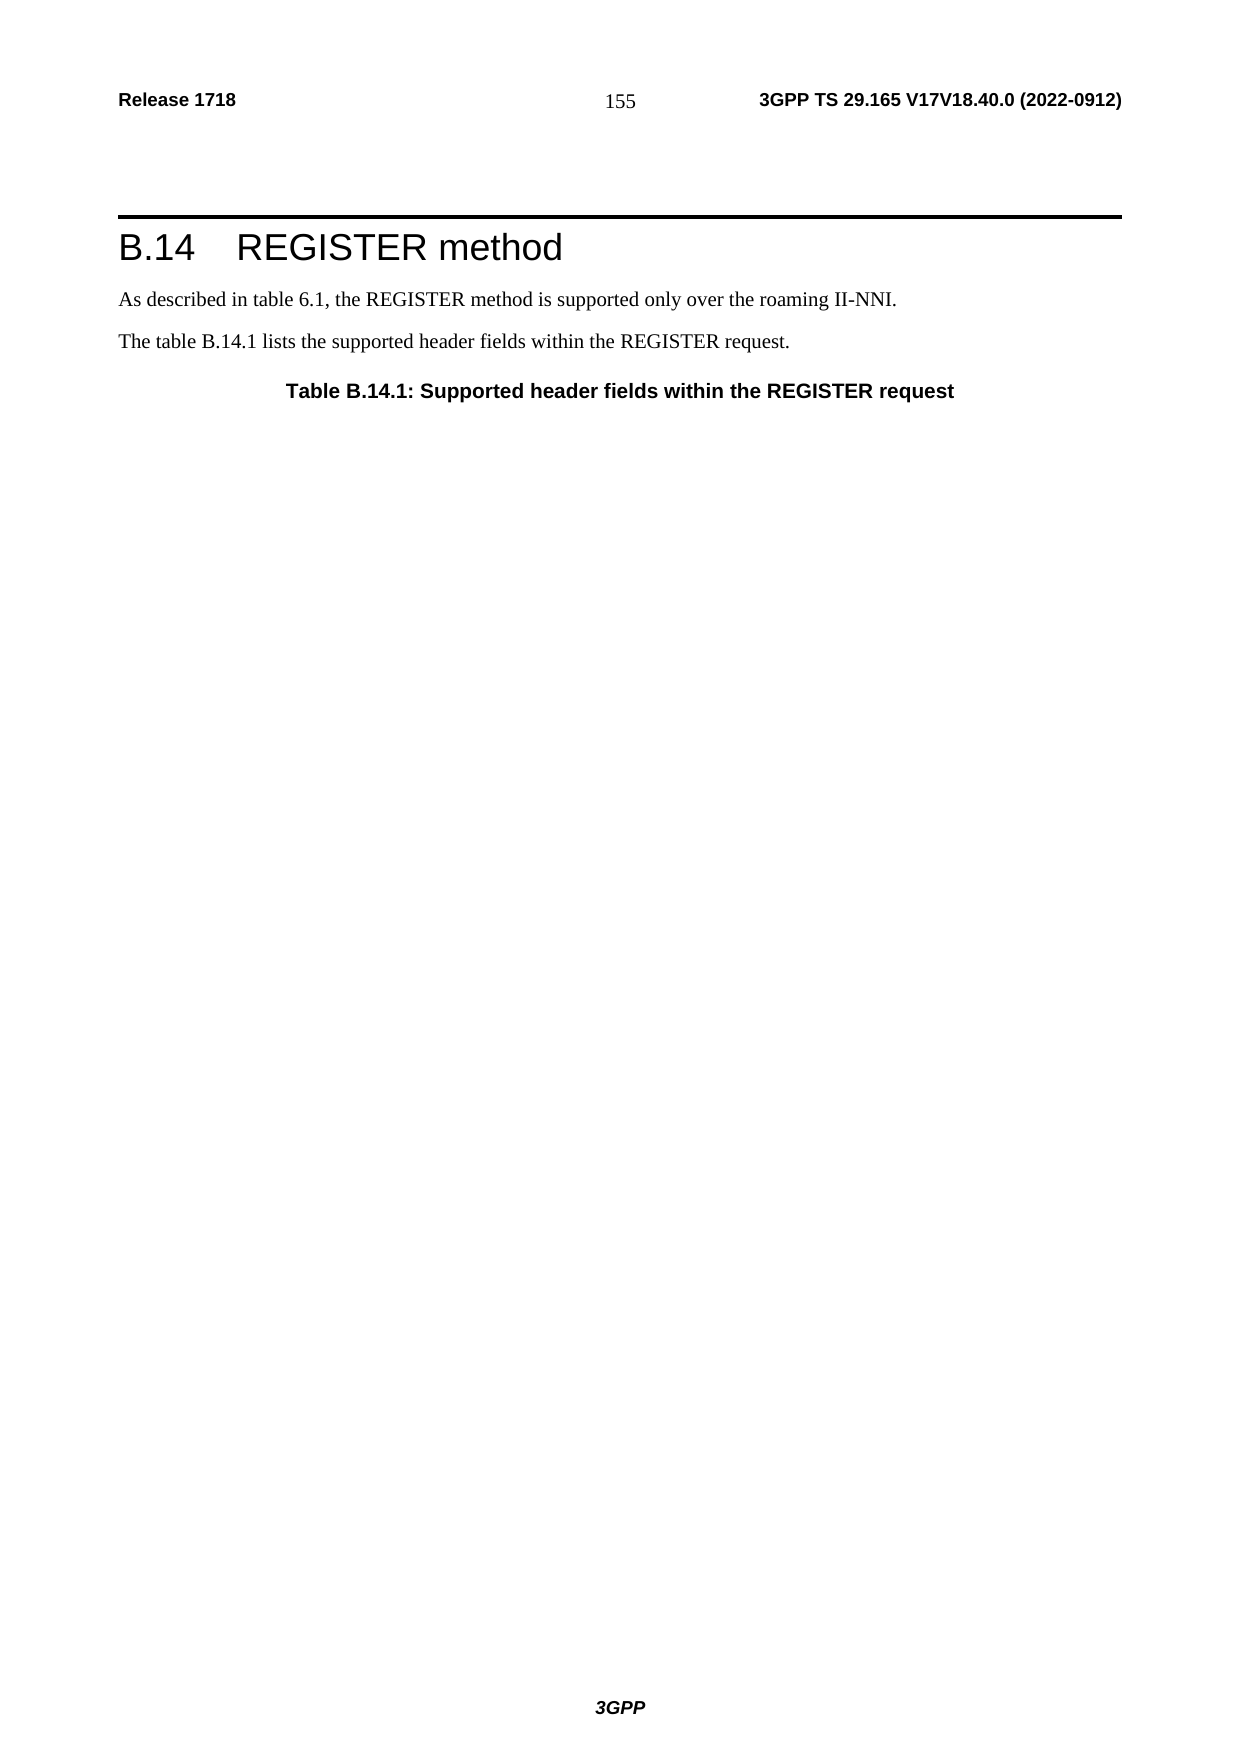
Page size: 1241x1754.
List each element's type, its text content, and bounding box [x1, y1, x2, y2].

subtitle B.14 REGISTER method [118, 219, 1122, 268]
text Table B.14.1: Supported header fields within the REGISTER request [118, 378, 1122, 402]
text The table B.14.1 lists the supported header fields within the REGISTER request. [118, 329, 1122, 353]
text As described in table 6.1, the REGISTER method is supported only over the roaming II-NNI. [118, 287, 1122, 311]
